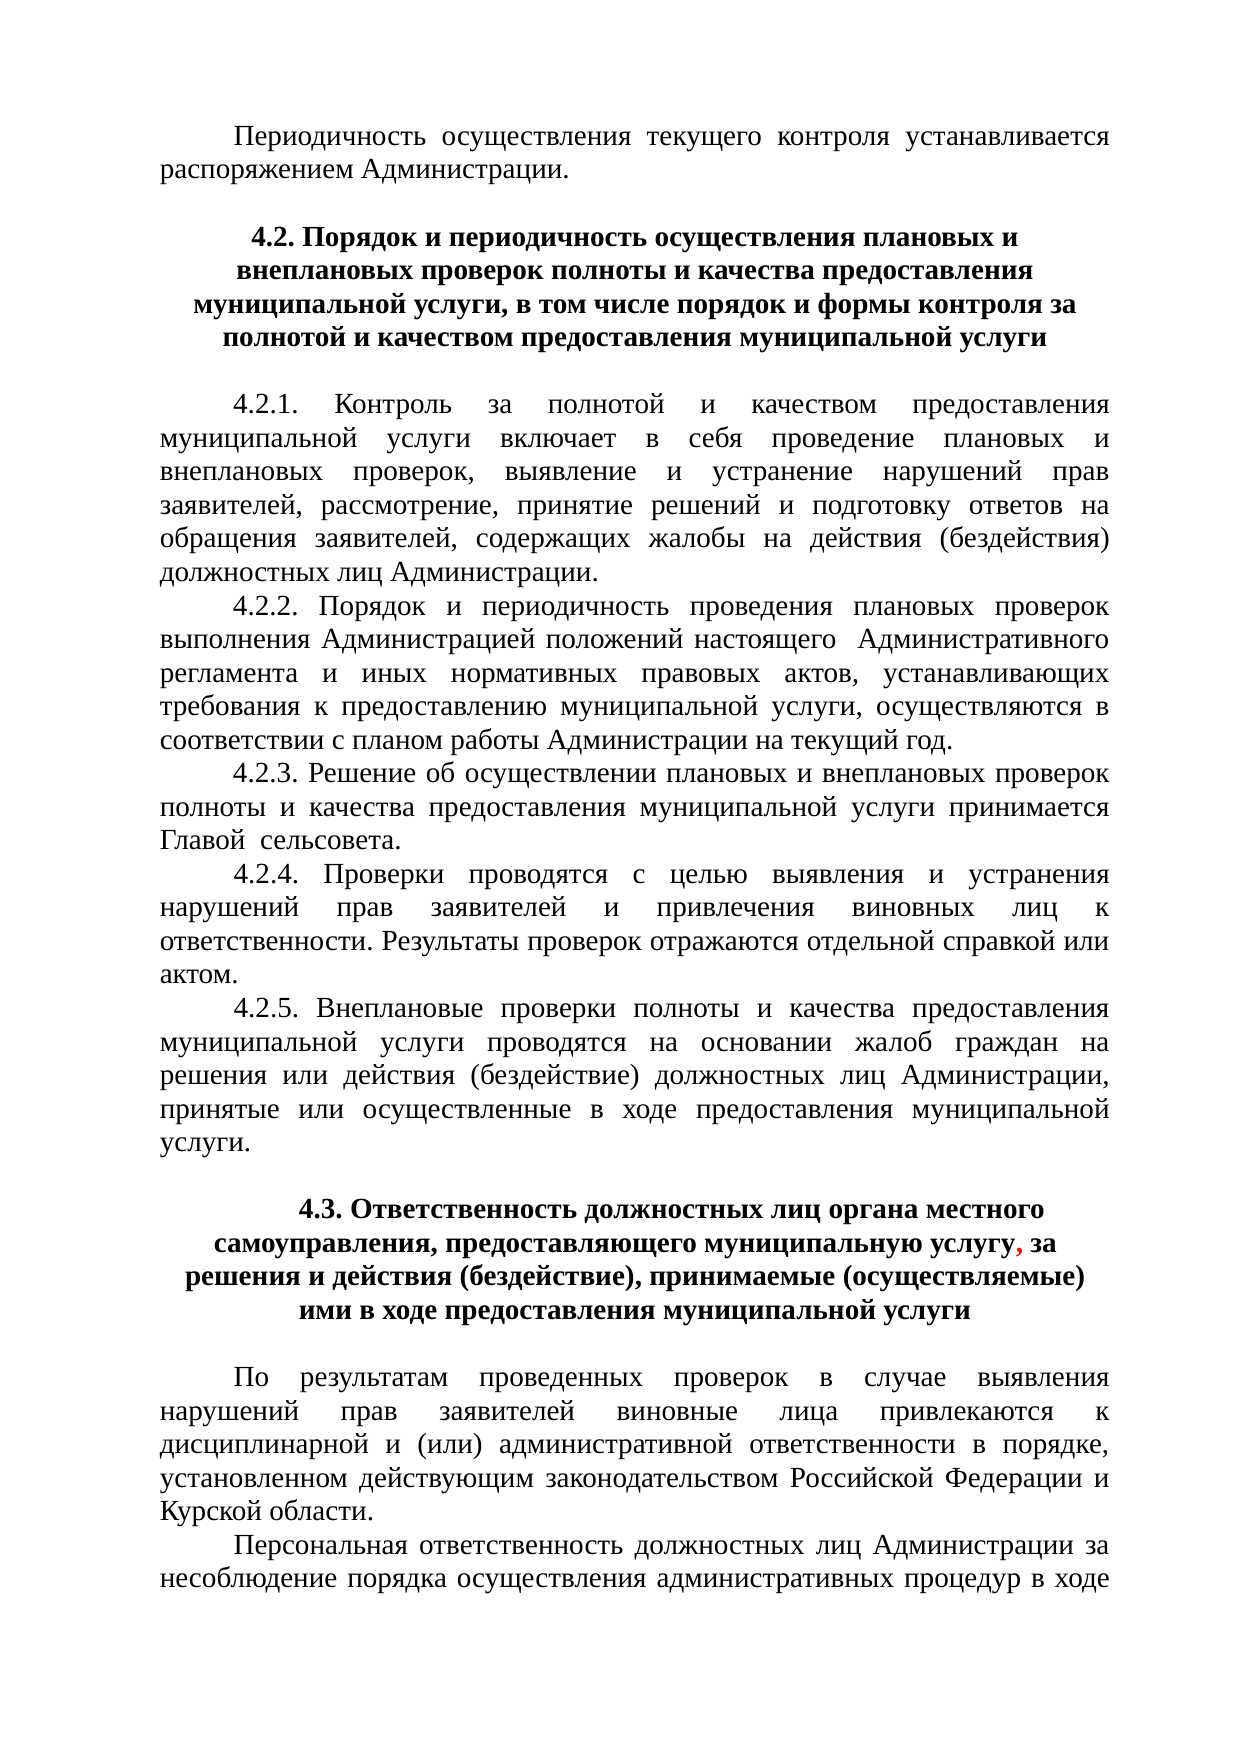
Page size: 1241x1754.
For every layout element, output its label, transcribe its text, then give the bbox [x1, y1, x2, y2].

text 4.2.3. Решение об осуществлении плановых и внеплановых проверок полноты и качества предоставления муниципальной услуги принимается Главой сельсовета. [159, 755, 1110, 856]
text 4.2.4. Проверки проводятся с целью выявления и устранения нарушений прав заявителей и привлечения виновных лиц к ответственности. Результаты проверок отражаются отдельной справкой или актом. [159, 856, 1110, 990]
text По результатам проведенных проверок в случае выявления нарушений прав заявителей виновные лица привлекаются к дисциплинарной и (или) административной ответственности в порядке, установленном действующим законодательством Российской Федерации и Курской области. [159, 1359, 1110, 1527]
text 4.2.5. Внеплановые проверки полноты и качества предоставления муниципальной услуги проводятся на основании жалоб граждан на решения или действия (бездействие) должностных лиц Администрации, принятые или осуществленные в ходе предоставления муниципальной услуги. [159, 990, 1110, 1158]
text Периодичность осуществления текущего контроля устанавливается распоряжением Администрации. [159, 118, 1110, 185]
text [159, 1527, 1110, 1594]
text 4.2. Порядок и периодичность осуществления плановых и внеплановых проверок полноты и качества предоставления муниципальной услуги, в том числе порядок и формы контроля за полнотой и качеством предоставления муниципальной услуги [159, 219, 1110, 353]
text 4.2.2. Порядок и периодичность проведения плановых проверок выполнения Администрацией положений настоящего Административного регламента и иных нормативных правовых актов, устанавливающих требования к предоставлению муниципальной услуги, осуществляются в соответствии с планом работы Администрации на текущий год. [159, 588, 1110, 755]
text 4.3. Ответственность должностных лиц органа местного самоуправления, предоставляющего муниципальную услугу, за решения и действия (бездействие), принимаемые (осуществляемые) ими в ходе предоставления муниципальной услуги [159, 1191, 1110, 1326]
text 4.2.1. Контроль за полнотой и качеством предоставления муниципальной услуги включает в себя проведение плановых и внеплановых проверок, выявление и устранение нарушений прав заявителей, рассмотрение, принятие решений и подготовку ответов на обращения заявителей, содержащих жалобы на действия (бездействия) должностных лиц Администрации. [159, 386, 1110, 588]
